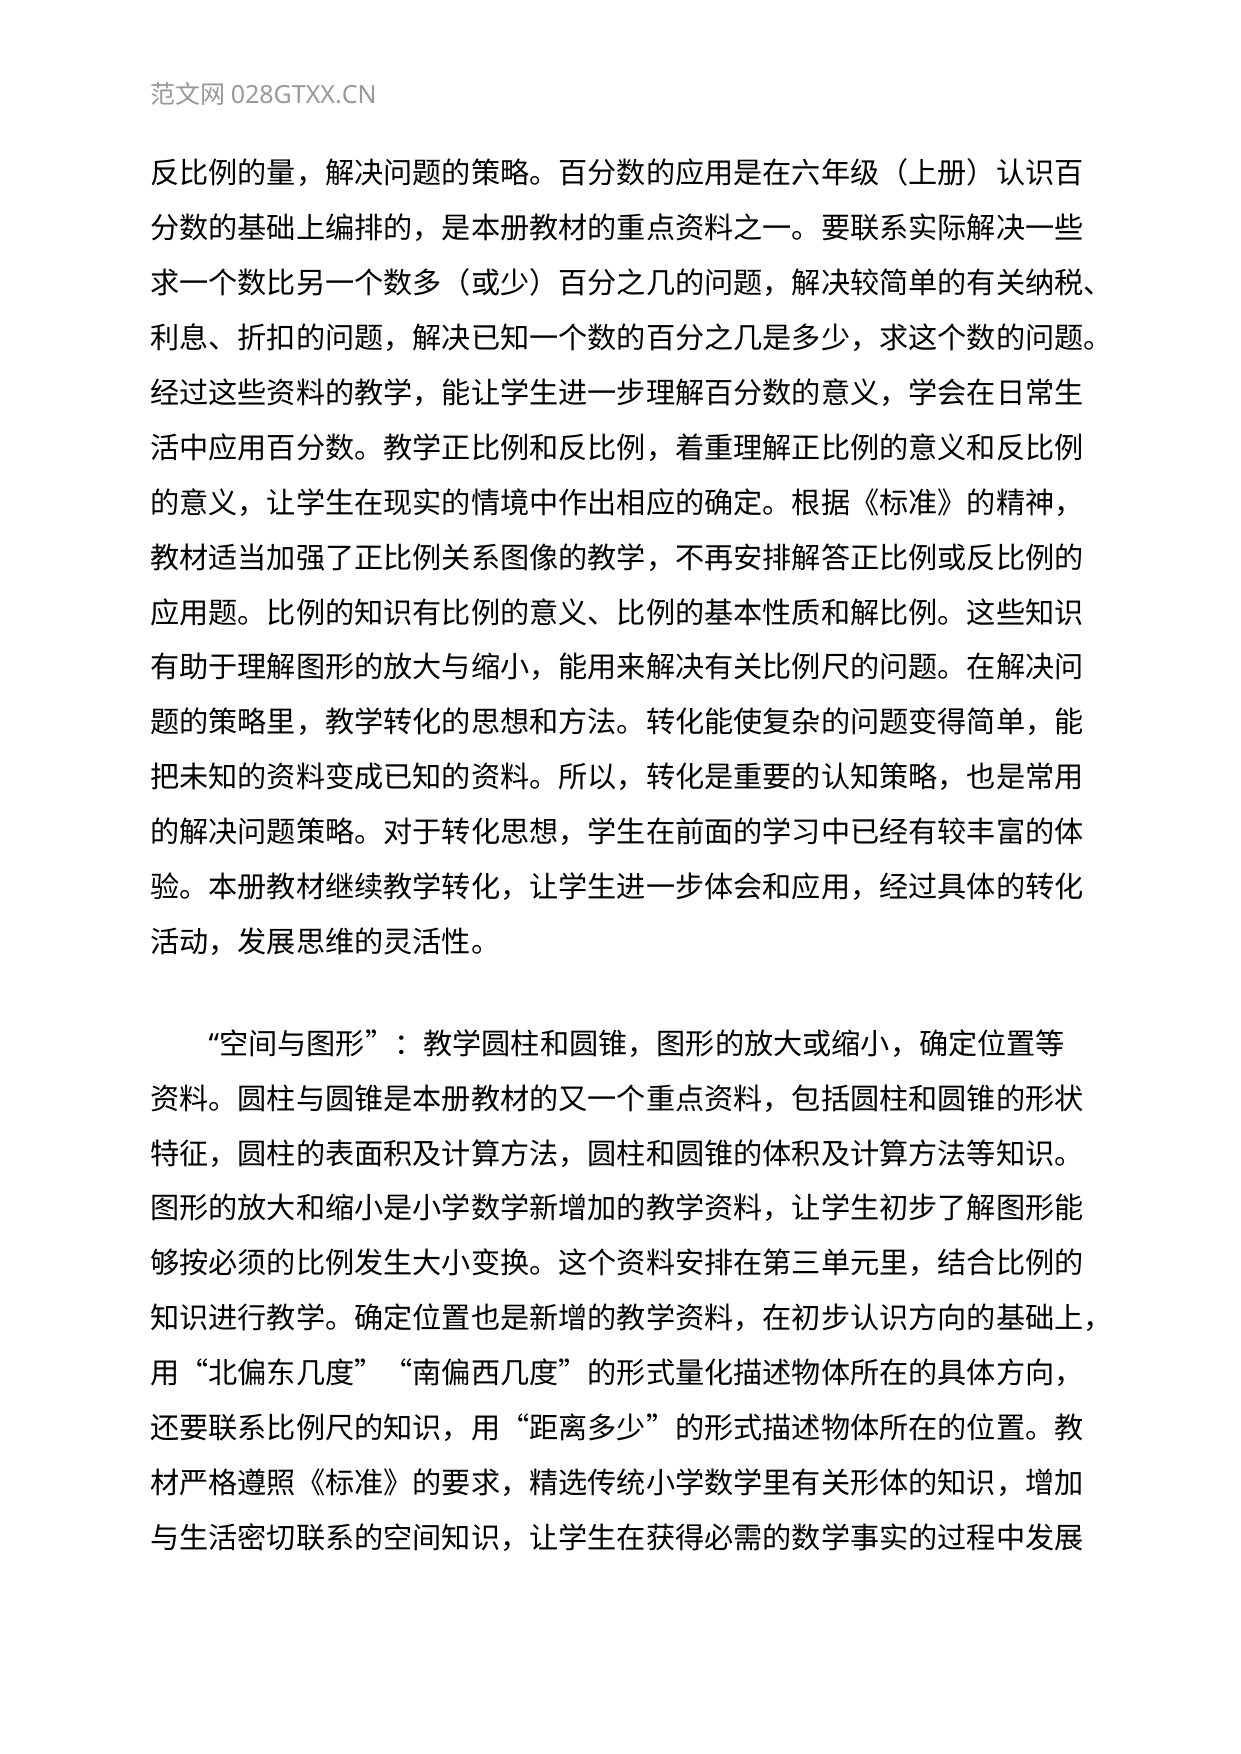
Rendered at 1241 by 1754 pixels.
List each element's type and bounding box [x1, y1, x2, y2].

text [150, 150, 1090, 961]
text [150, 1020, 1090, 1557]
